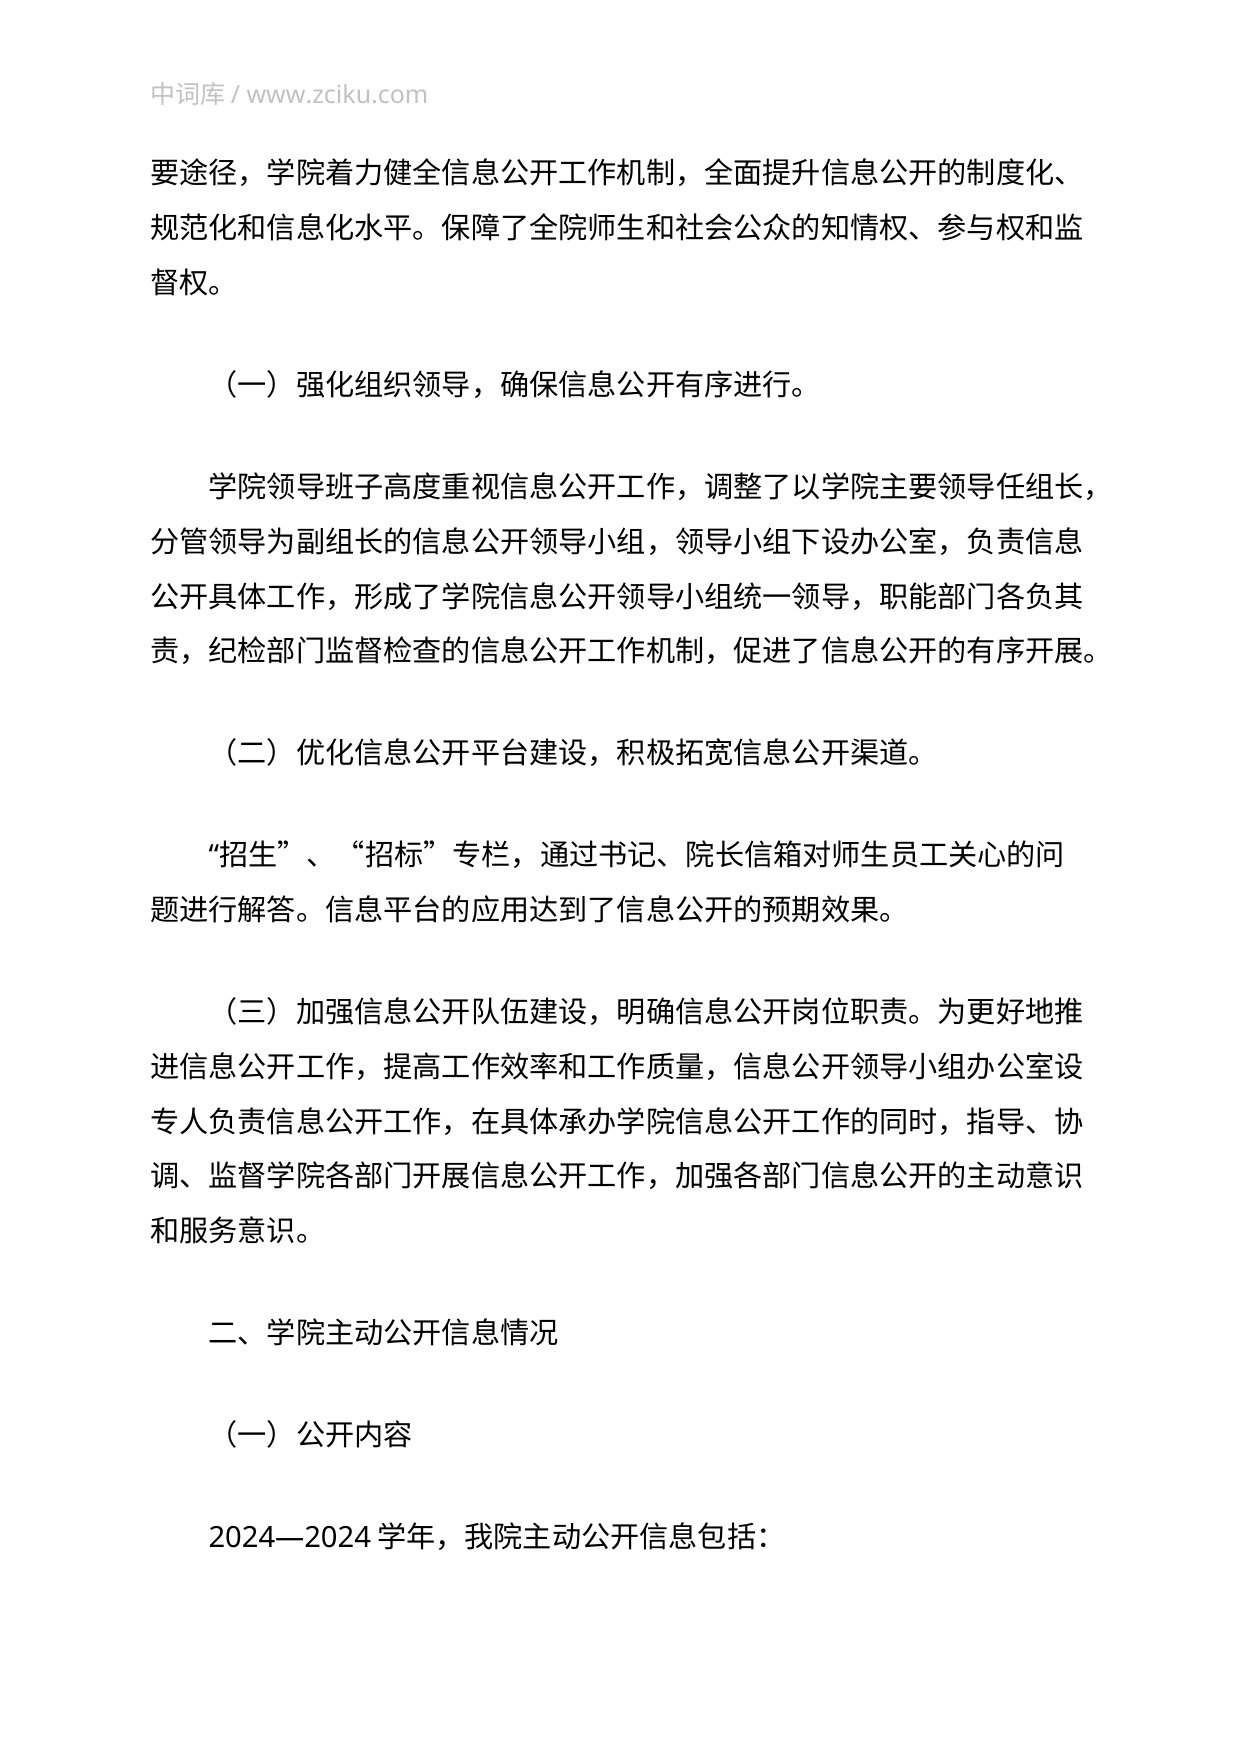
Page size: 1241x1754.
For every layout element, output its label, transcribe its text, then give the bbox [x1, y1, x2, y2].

text 二、学院主动公开信息情况 [150, 1310, 1090, 1352]
text 学院领导班子高度重视信息公开工作，调整了以学院主要领导任组长，分管领导为副组长的信息公开领导小组，领导小组下设办公室，负责信息公开具体工作，形成了学院信息公开领导小组统一领导，职能部门各负其责，纪检部门监督检查的信息公开工作机制，促进了信息公开的有序开展。 [150, 463, 1090, 670]
text “招生”、“招标”专栏，通过书记、院长信箱对师生员工关心的问题进行解答。信息平台的应用达到了信息公开的预期效果。 [150, 832, 1090, 929]
text 2024—2024学年，我院主动公开信息包括： [150, 1513, 1090, 1556]
text （一）公开内容 [150, 1411, 1090, 1454]
text （三）加强信息公开队伍建设，明确信息公开岗位职责。为更好地推进信息公开工作，提高工作效率和工作质量，信息公开领导小组办公室设专人负责信息公开工作，在具体承办学院信息公开工作的同时，指导、协调、监督学院各部门开展信息公开工作，加强各部门信息公开的主动意识和服务意识。 [150, 988, 1090, 1250]
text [150, 150, 1090, 302]
text （一）强化组织领导，确保信息公开有序进行。 [150, 362, 1090, 404]
text （二）优化信息公开平台建设，积极拓宽信息公开渠道。 [150, 730, 1090, 772]
